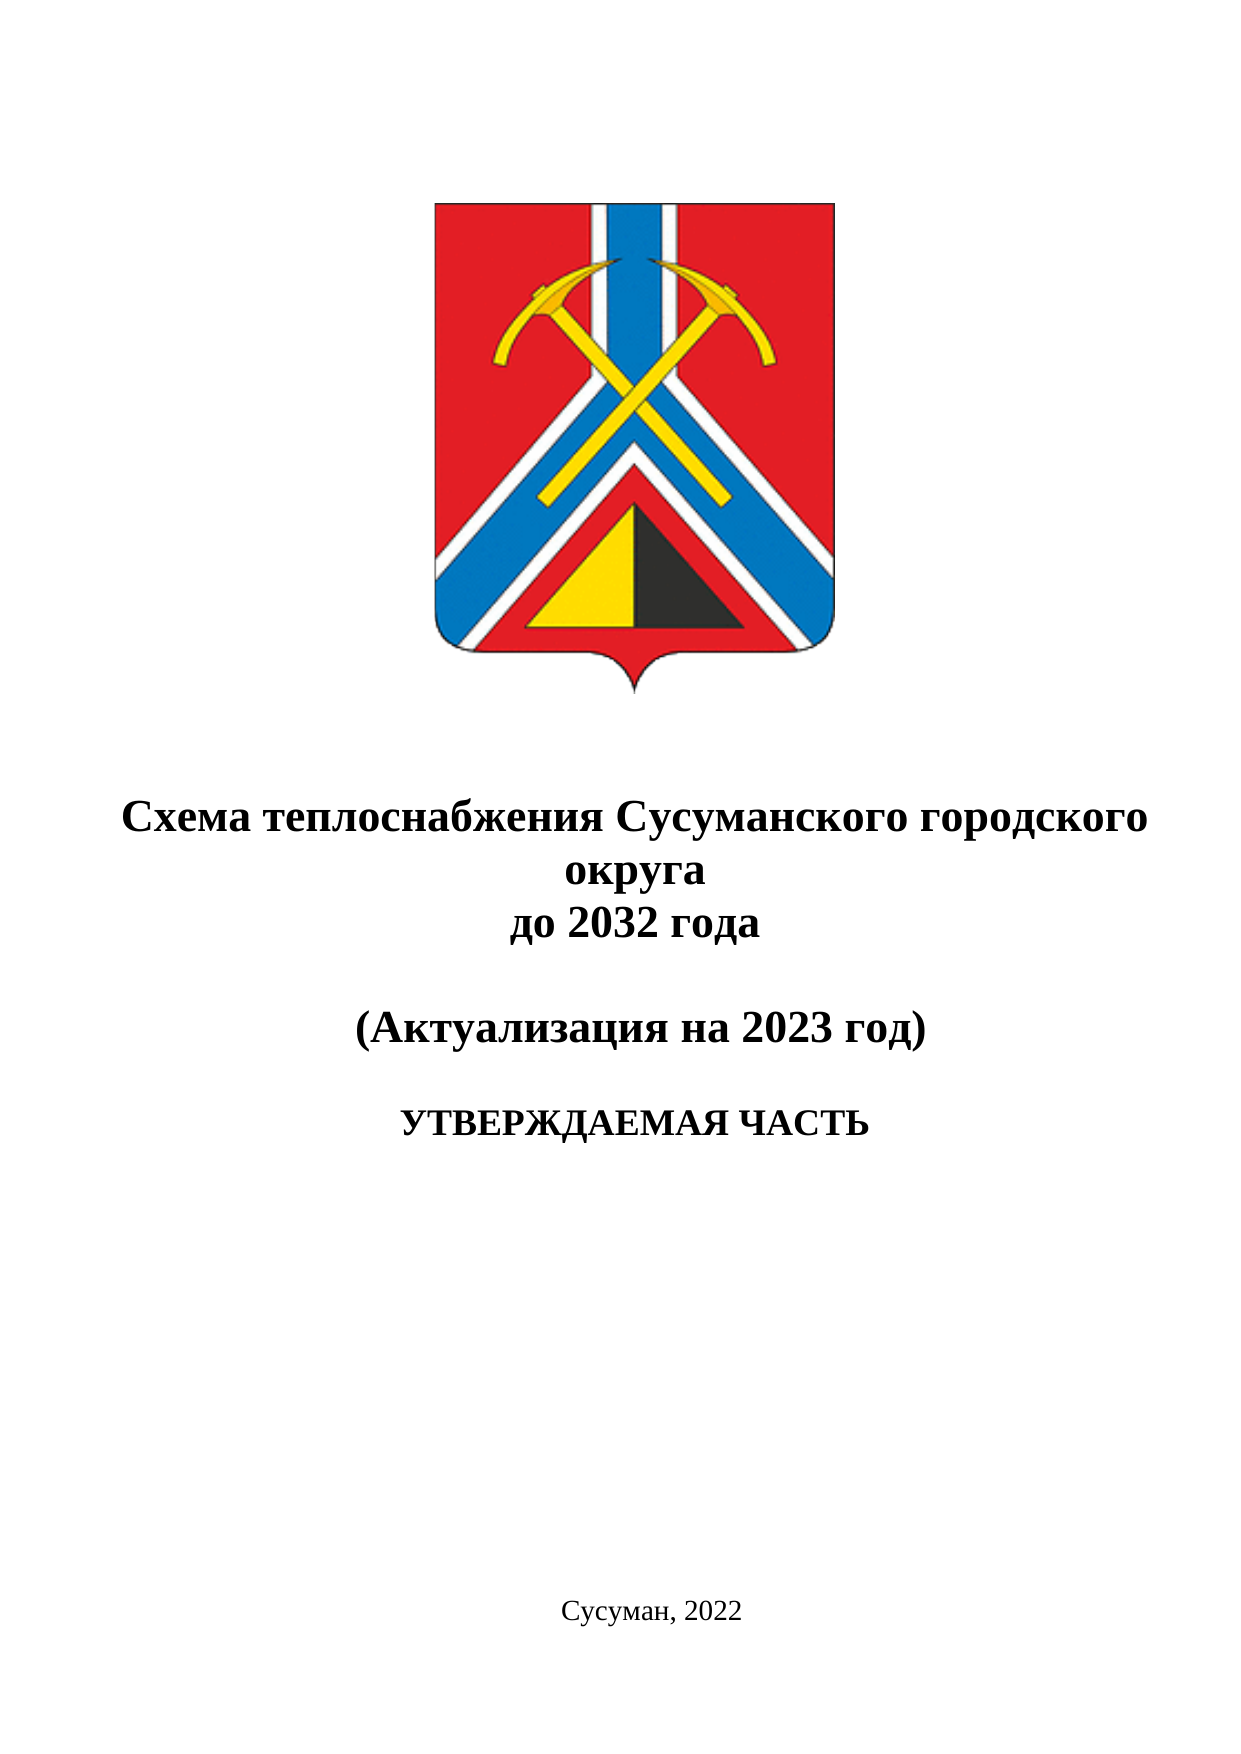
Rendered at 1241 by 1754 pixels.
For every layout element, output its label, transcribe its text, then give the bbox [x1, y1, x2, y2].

text УТВЕРЖДАЕМАЯ ЧАСТЬ [118, 1100, 1152, 1143]
text Схема теплоснабжения Сусуманского городского округа [118, 789, 1152, 894]
text Сусуман, 2022 [118, 1593, 1152, 1626]
text до 2032 года [118, 894, 1152, 947]
text (Актуализация на 2023 год) [118, 1000, 1152, 1053]
picture [434, 203, 835, 694]
